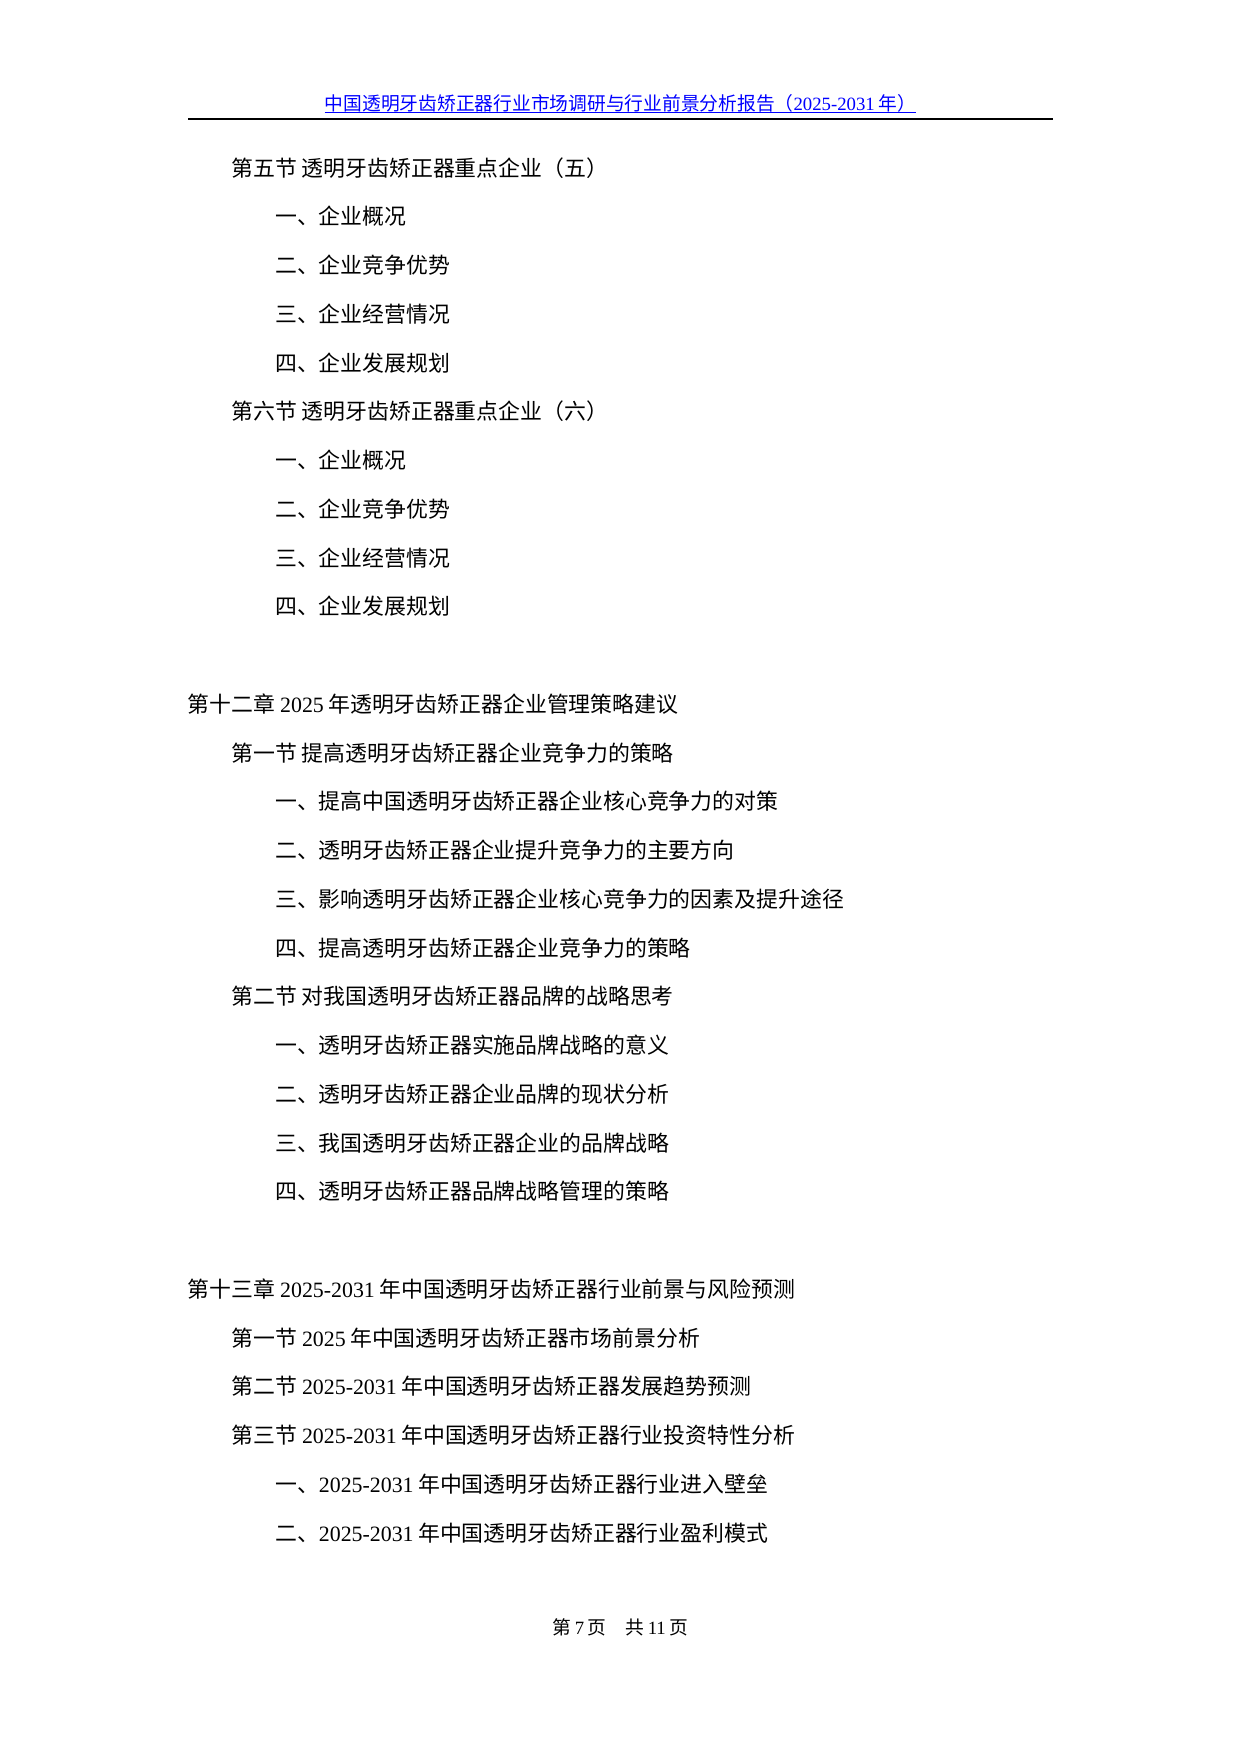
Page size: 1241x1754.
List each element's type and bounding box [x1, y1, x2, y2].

text [187, 150, 1053, 1548]
